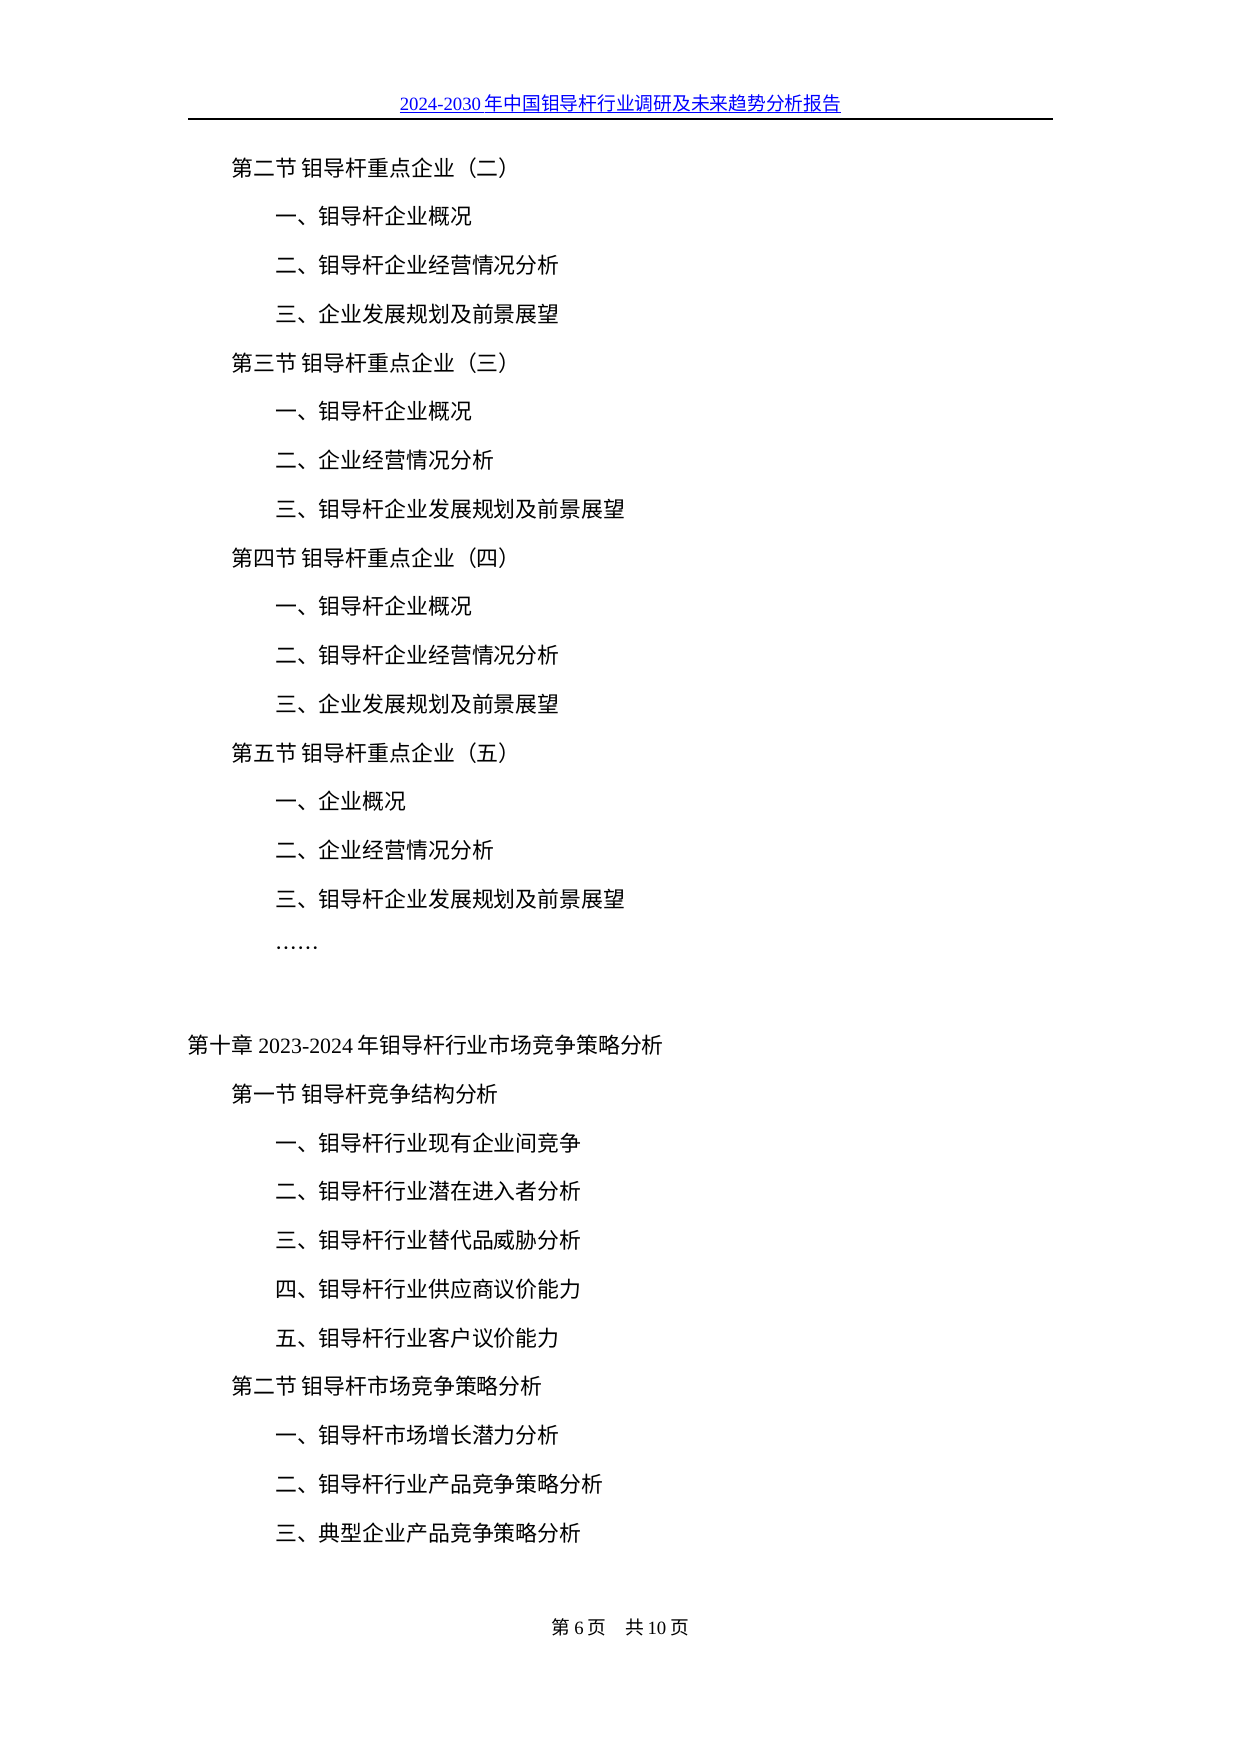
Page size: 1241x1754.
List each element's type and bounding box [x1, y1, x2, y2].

text [187, 150, 1053, 1548]
